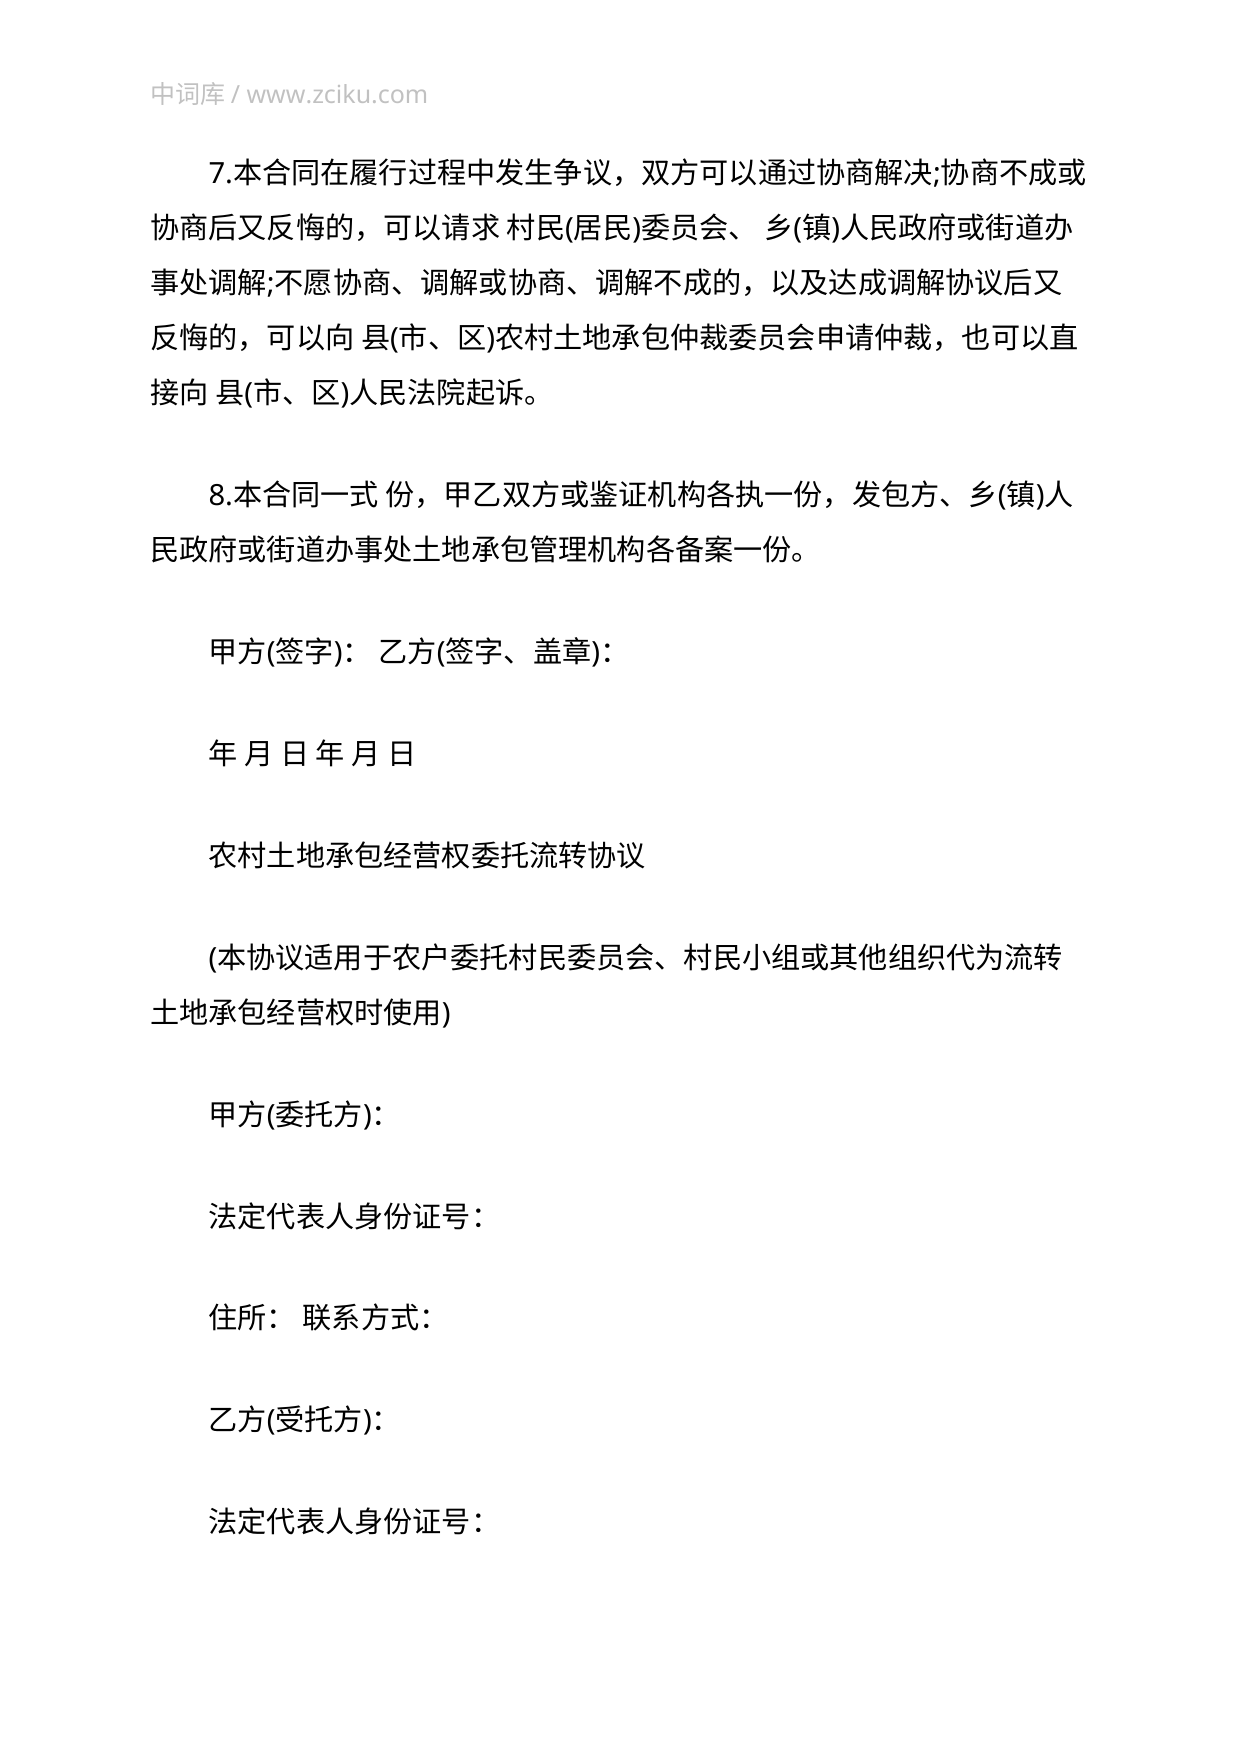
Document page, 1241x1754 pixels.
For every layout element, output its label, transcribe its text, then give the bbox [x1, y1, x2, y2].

text 年 月 日 年 月 日 [150, 731, 1090, 773]
text 7.本合同在履行过程中发生争议，双方可以通过协商解决;协商不成或协商后又反悔的，可以请求 村民(居民)委员会、 乡(镇)人民政府或街道办事处调解;不愿协商、调解或协商、调解不成的，以及达成调解协议后又反悔的，可以向 县(市、区)农村土地承包仲裁委员会申请仲裁，也可以直接向 县(市、区)人民法院起诉。 [150, 150, 1090, 412]
text 住所： 联系方式： [150, 1295, 1090, 1337]
text 8.本合同一式 份，甲乙双方或鉴证机构各执一份，发包方、乡(镇)人民政府或街道办事处土地承包管理机构各备案一份。 [150, 472, 1090, 569]
text 法定代表人身份证号： [150, 1193, 1090, 1236]
text (本协议适用于农户委托村民委员会、村民小组或其他组织代为流转土地承包经营权时使用) [150, 934, 1090, 1032]
text 法定代表人身份证号： [150, 1499, 1090, 1541]
text 乙方(受托方)： [150, 1397, 1090, 1439]
text 甲方(委托方)： [150, 1091, 1090, 1134]
text 甲方(签字)： 乙方(签字、盖章)： [150, 629, 1090, 671]
text 农村土地承包经营权委托流转协议 [150, 832, 1090, 875]
